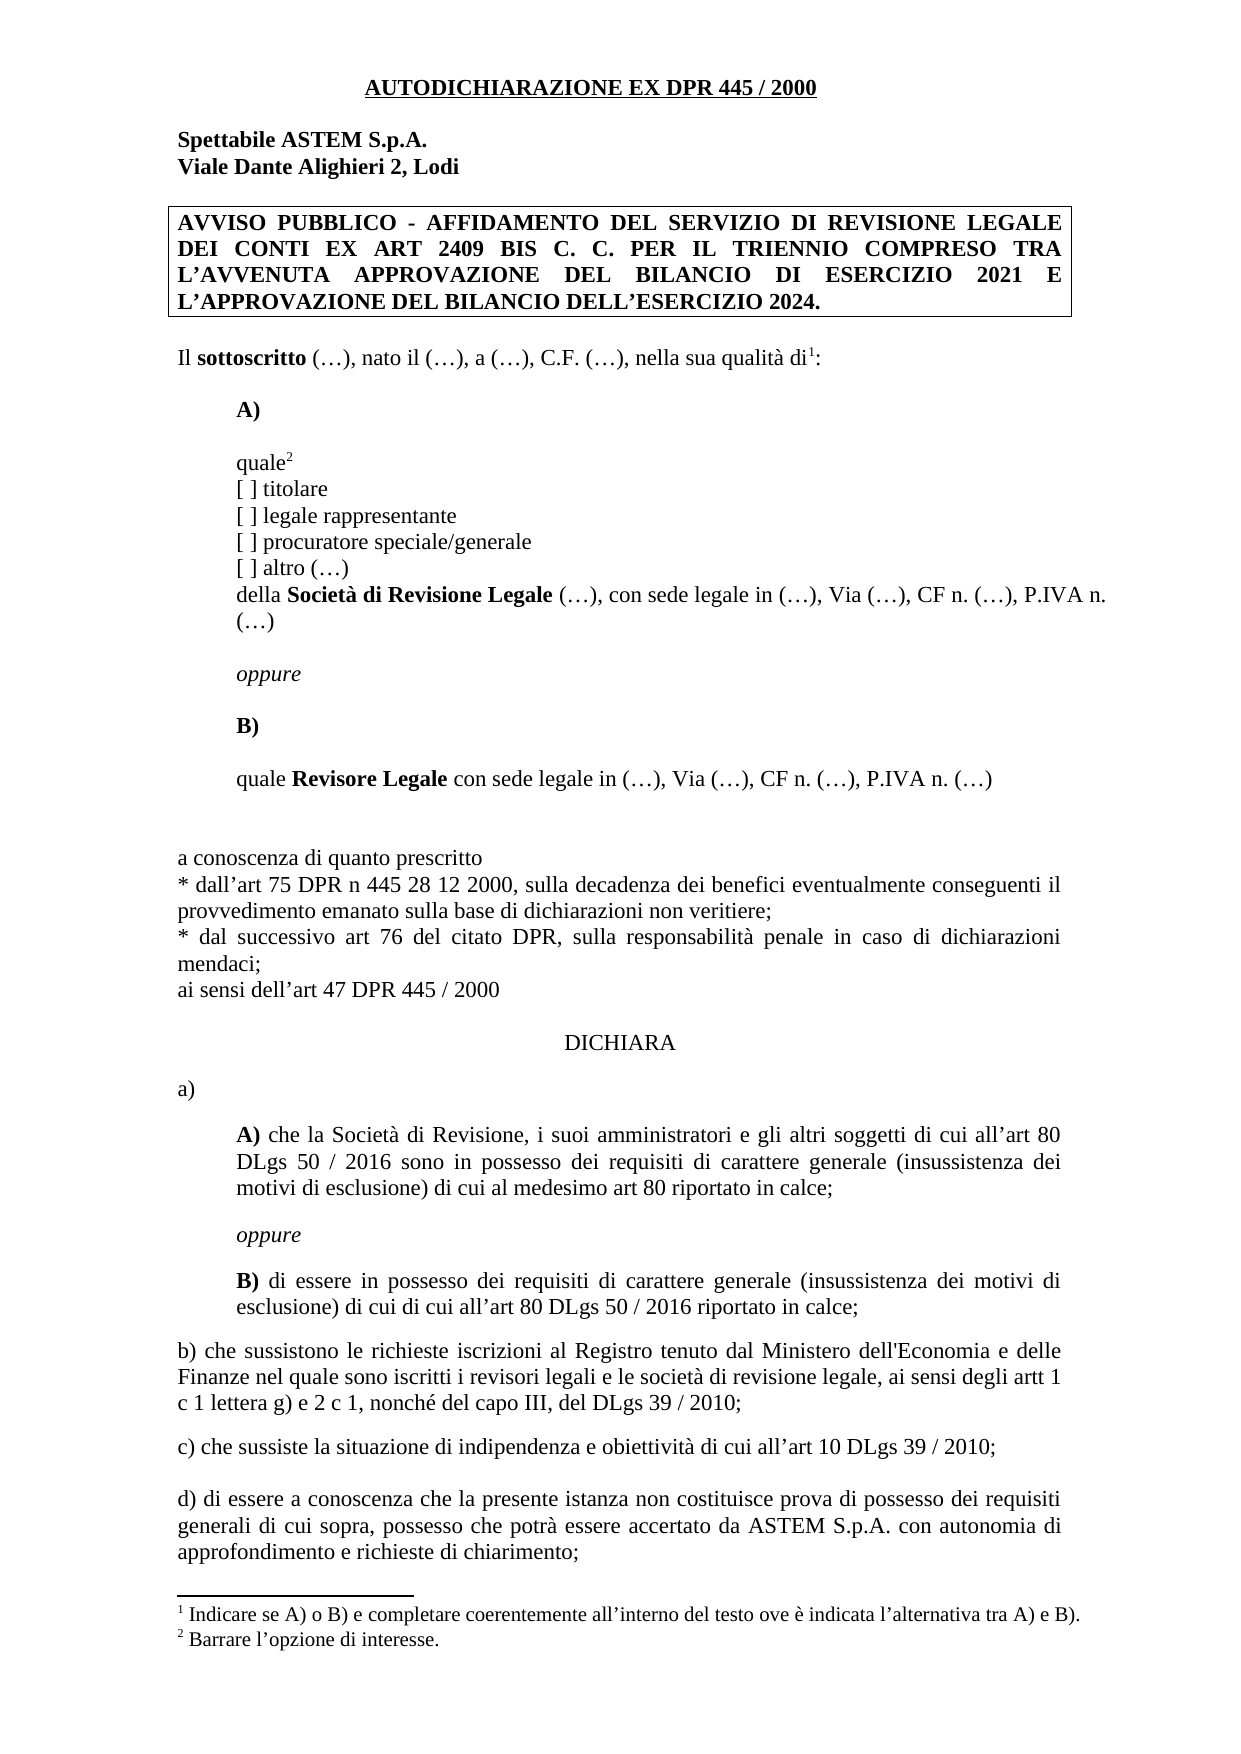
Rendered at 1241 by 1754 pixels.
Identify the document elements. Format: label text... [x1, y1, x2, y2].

text ai sensi dell’art 47 DPR 445 / 2000 [177, 976, 1063, 1002]
text della Società di Revisione Legale (…), con sede legale in (…), Via (…), CF n. (…), P.IVA n. (…) [236, 581, 1108, 633]
text a conoscenza di quanto prescritto [177, 844, 1063, 871]
text [ ] legale rappresentante [236, 502, 1108, 528]
text c) che sussiste la situazione di indipendenza e obiettività di cui all’art 10 DLgs 39 / 2010; [177, 1433, 1063, 1459]
text oppure [236, 660, 1108, 686]
text [ ] titolare [236, 475, 1108, 502]
text Spettabile ASTEM S.p.A. [177, 127, 1004, 153]
text B) [236, 713, 1108, 739]
text a) [177, 1075, 1063, 1102]
text [ ] altro (…) [236, 554, 1108, 581]
text * dal successivo art 76 del citato DPR, sulla responsabilità penale in caso di dichiarazioni mendaci; [177, 923, 1063, 976]
text B) di essere in possesso dei requisiti di carattere generale (insussistenza dei motivi di esclusione) di cui di cui all’art 80 DLgs 50 / 2016 riportato in calce; [236, 1267, 1063, 1320]
text d) di essere a conoscenza che la presente istanza non costituisce prova di possesso dei requisiti generali di cui sopra, possesso che potrà essere accertato da ASTEM S.p.A. con autonomia di approfondimento e richieste di chiarimento; [177, 1485, 1063, 1564]
text [ ] procuratore speciale/generale [236, 528, 1108, 554]
text AVVISO PUBBLICO - AFFIDAMENTO DEL SERVIZIO DI REVISIONE LEGALE DEI CONTI EX ART 2409 BIS C. C. PER IL TRIENNIO COMPRESO TRA L’AVVENUTA APPROVAZIONE DEL BILANCIO DI ESERCIZIO 2021 E L’APPROVAZIONE DEL BILANCIO DELL’ESERCIZIO 2024. [169, 207, 1071, 316]
text A) che la Società di Revisione, i suoi amministratori e gli altri soggetti di cui all’art 80 DLgs 50 / 2016 sono in possesso dei requisiti di carattere generale (insussistenza dei motivi di esclusione) di cui al medesimo art 80 riportato in calce; [236, 1122, 1063, 1201]
text quale Revisore Legale con sede legale in (…), Via (…), CF n. (…), P.IVA n. (…) [236, 765, 1108, 792]
text * dall’art 75 DPR n 445 28 12 2000, sulla decadenza dei benefici eventualmente conseguenti il provvedimento emanato sulla base di dichiarazioni non veritiere; [177, 871, 1063, 923]
text quale [236, 449, 1108, 475]
text oppure [236, 1221, 1063, 1247]
text b) che sussistono le richieste iscrizioni al Registro tenuto dal Ministero dell'Economia e delle Finanze nel quale sono iscritti i revisori legali e le società di revisione legale, ai sensi degli artt 1 c 1 lettera g) e 2 c 1, nonché del capo III, del DLgs 39 / 2010; [177, 1337, 1063, 1416]
text Il sottoscritto (…), nato il (…), a (…), C.F. (…), nella sua qualità di: [177, 344, 1108, 370]
text Viale Dante Alighieri 2, Lodi [177, 153, 1004, 179]
text A) [236, 396, 1108, 423]
text DICHIARA [177, 1029, 1063, 1055]
text AUTODICHIARAZIONE EX DPR 445 / 2000 [177, 74, 1004, 100]
